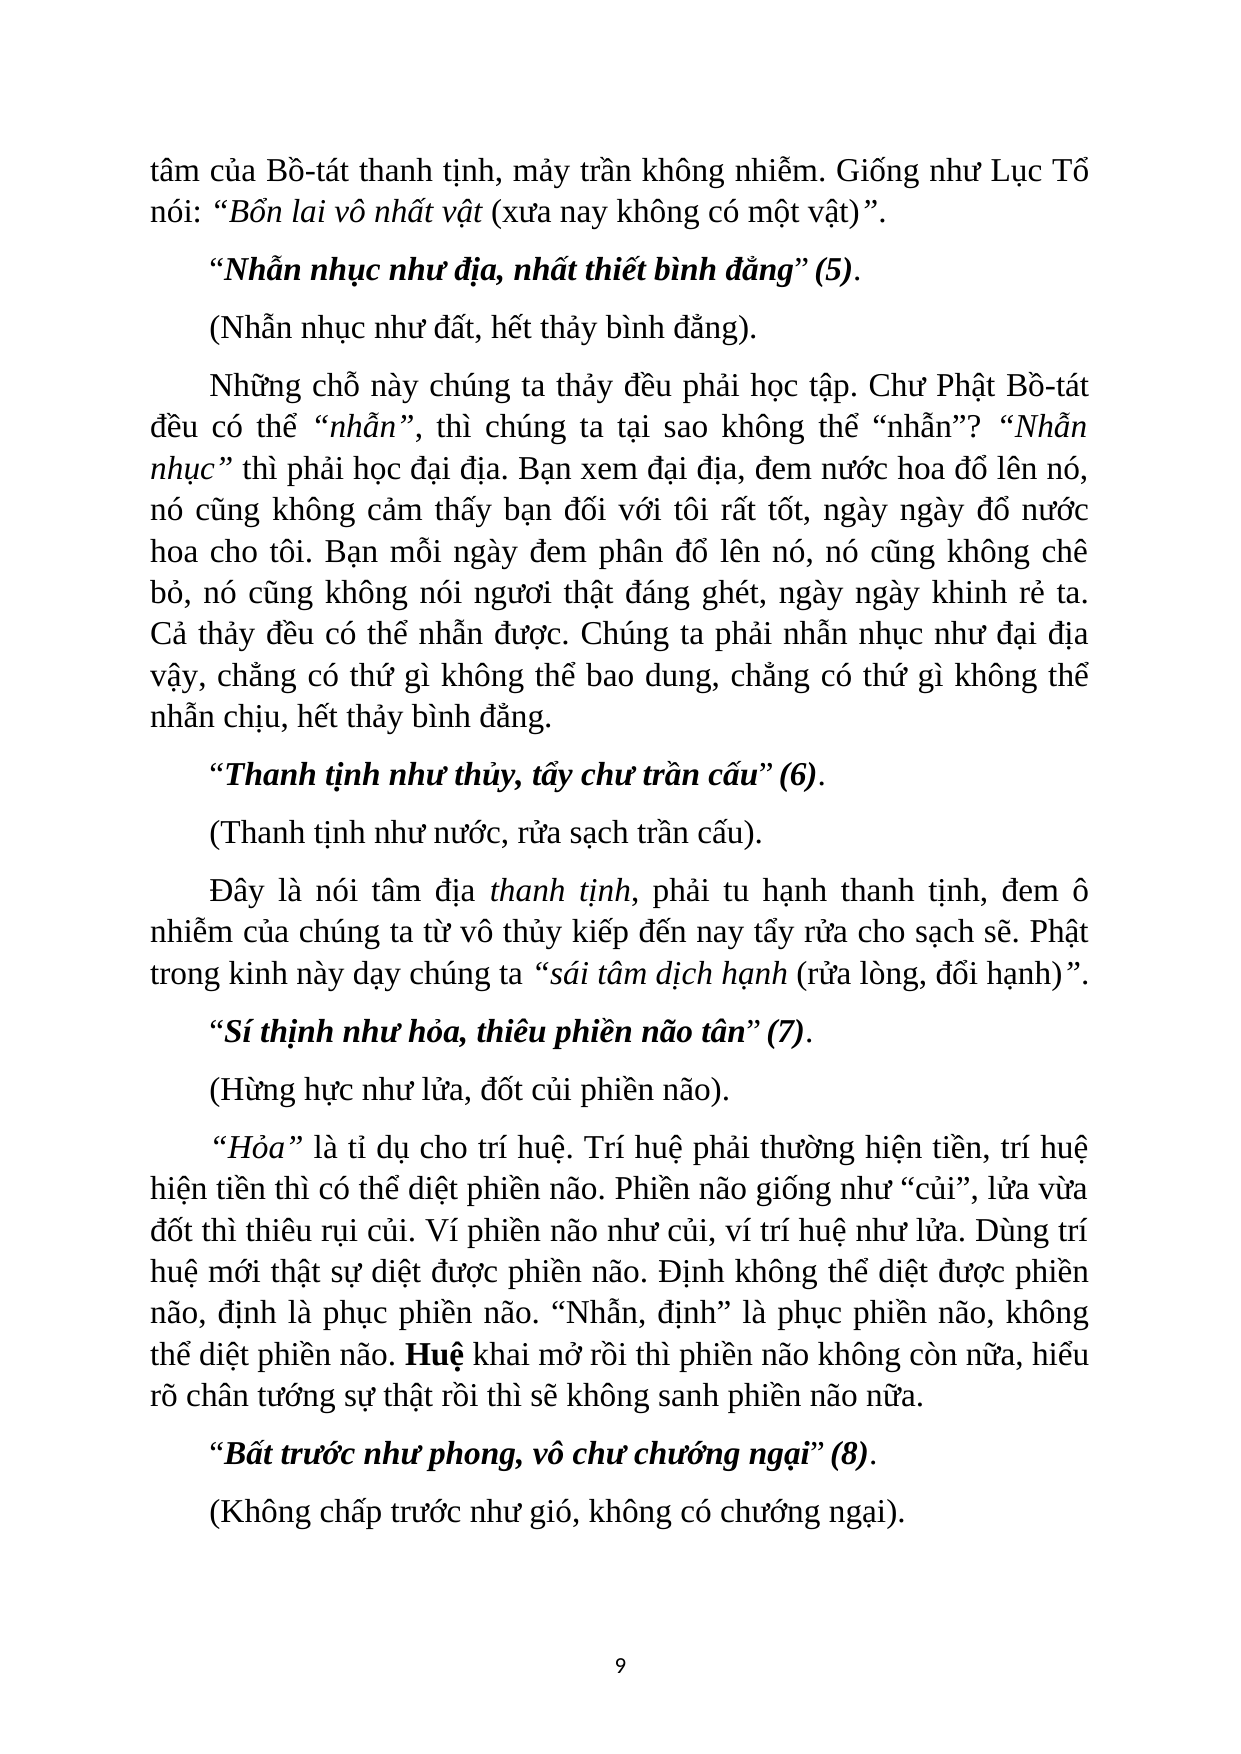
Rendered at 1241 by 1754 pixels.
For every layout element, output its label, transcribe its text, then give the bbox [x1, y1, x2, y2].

text (Nhẫn nhục như đất, hết thảy bình đẳng). [150, 307, 1090, 346]
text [150, 150, 1090, 230]
text Những chỗ này chúng ta thảy đều phải học tập. Chư Phật Bồ-tát đều có thể “nhẫn”, thì chúng ta tại sao không thể “nhẫn”? “Nhẫn nhục” thì phải học đại địa. Bạn xem đại địa, đem nước hoa đổ lên nó, nó cũng không cảm thấy bạn đối với tôi rất tốt, ngày ngày đổ nước hoa cho tôi. Bạn mỗi ngày đem phân đổ lên nó, nó cũng không chê bỏ, nó cũng không nói ngươi thật đáng ghét, ngày ngày khinh rẻ ta. Cả thảy đều có thể nhẫn được. Chúng ta phải nhẫn nhục như đại địa vậy, chẳng có thứ gì không thể bao dung, chẳng có thứ gì không thể nhẫn chịu, hết thảy bình đẳng. [150, 365, 1090, 734]
text Đây là nói tâm địa thanh tịnh, phải tu hạnh thanh tịnh, đem ô nhiễm của chúng ta từ vô thủy kiếp đến nay tẩy rửa cho sạch sẽ. Phật trong kinh này dạy chúng ta “sái tâm dịch hạnh (rửa lòng, đổi hạnh)”. [150, 870, 1090, 991]
text “Thanh tịnh như thủy, tẩy chư trần cấu” (6). [150, 754, 1090, 793]
text “Nhẫn nhục như địa, nhất thiết bình đẳng” (5). [150, 249, 1090, 288]
text “Hỏa” là tỉ dụ cho trí huệ. Trí huệ phải thường hiện tiền, trí huệ hiện tiền thì có thể diệt phiền não. Phiền não giống như “củi”, lửa vừa đốt thì thiêu rụi củi. Ví phiền não như củi, ví trí huệ như lửa. Dùng trí huệ mới thật sự diệt được phiền não. Định không thể diệt được phiền não, định là phục phiền não. “Nhẫn, định” là phục phiền não, không thể diệt phiền não. Huệ khai mở rồi thì phiền não không còn nữa, hiểu rõ chân tướng sự thật rồi thì sẽ không sanh phiền não nữa. [150, 1127, 1090, 1413]
text “Sí thịnh như hỏa, thiêu phiền não tân” (7). [150, 1011, 1090, 1049]
text “Bất trước như phong, vô chư chướng ngại” (8). [150, 1433, 1090, 1472]
text (Không chấp trước như gió, không có chướng ngại). [150, 1491, 1090, 1529]
text (Thanh tịnh như nước, rửa sạch trần cấu). [150, 812, 1090, 851]
text (Hừng hực như lửa, đốt củi phiền não). [150, 1069, 1090, 1107]
